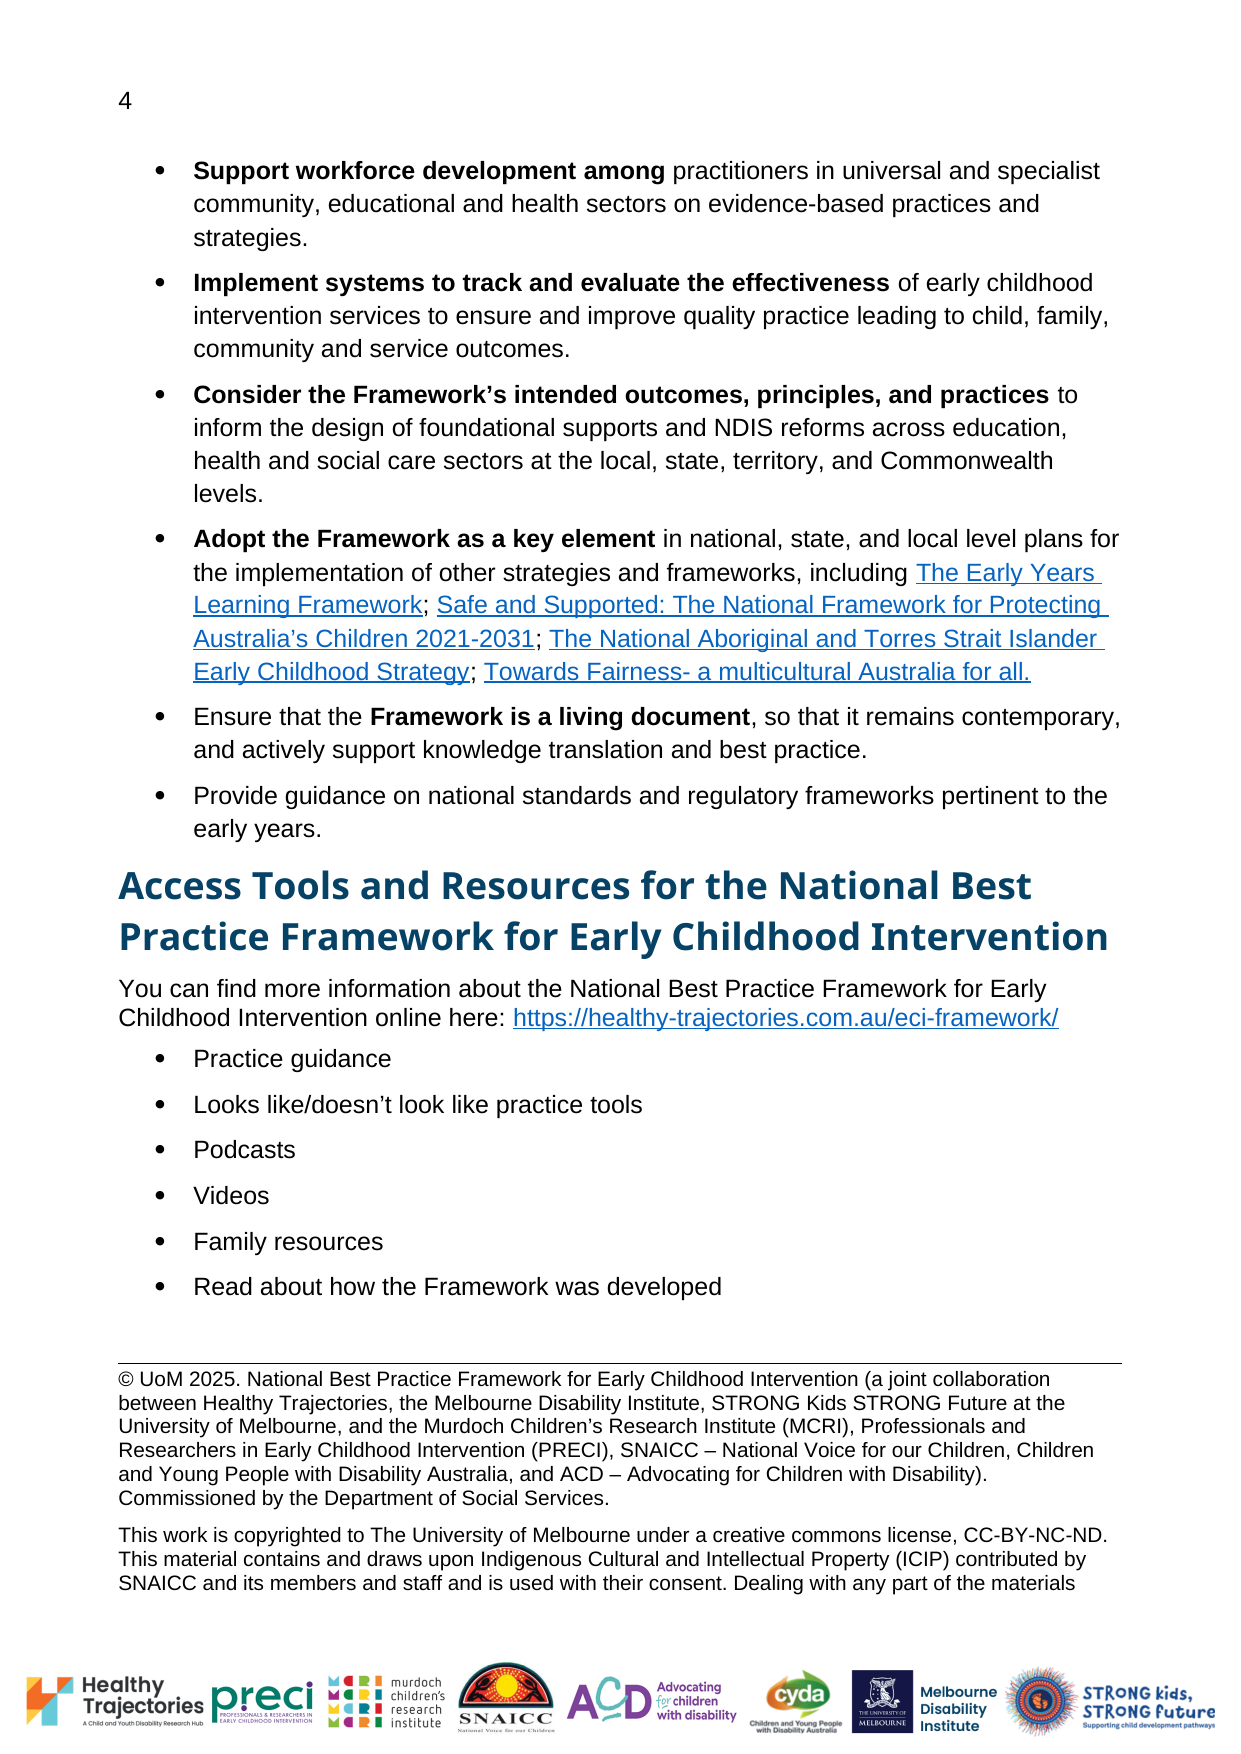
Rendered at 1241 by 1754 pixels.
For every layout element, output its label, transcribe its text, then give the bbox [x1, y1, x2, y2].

list Implement systems to track and evaluate the effectiveness of early childhood intervention services to ensure and improve quality practice leading to child, family, community and service outcomes. [156, 268, 1122, 363]
list Adopt the Framework as a key element in national, state, and local level plans for the implementation of other strategies and frameworks, including The Early Years Learning Framework; Safe and Supported: The National Framework for Protecting Australia’s Children 2021-2031; The National Aboriginal and Torres Strait Islander Early Childhood Strategy; Towards Fairness- a multicultural Australia for all. [156, 524, 1122, 685]
text © UoM 2025. National Best Practice Framework for Early Childhood Intervention (a joint collaboration between Healthy Trajectories, the Melbourne Disability Institute, STRONG Kids STRONG Future at the University of Melbourne, and the Murdoch Children’s Research Institute (MCRI), Professionals and Researchers in Early Childhood Intervention (PRECI), SNAICC – National Voice for our Children, Children and Young People with Disability Australia, and ACD – Advocating for Children with Disability). Commissioned by the Department of Social Services. [118, 1364, 1122, 1510]
list Looks like/doesn’t look like practice tools [156, 1089, 1122, 1118]
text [118, 1519, 1122, 1594]
list Read about how the Framework was developed [156, 1272, 1122, 1301]
list Videos [156, 1181, 1122, 1210]
list Podcasts [156, 1135, 1122, 1164]
text You can find more information about the National Best Practice Framework for Early Childhood Intervention online here: https://healthy-trajectories.com.au/eci-framework/ [118, 974, 1122, 1031]
list Family resources [156, 1226, 1122, 1255]
list Provide guidance on national standards and regulatory frameworks pertinent to the early years. [156, 781, 1122, 843]
picture [26, 1652, 1215, 1752]
list Support workforce development among practitioners in universal and specialist community, educational and health sectors on evidence-based practices and strategies. [156, 156, 1122, 251]
subtitle Access Tools and Resources for the National Best Practice Framework for Early Childhood Intervention [118, 859, 1122, 961]
list Consider the Framework’s intended outcomes, principles, and practices to inform the design of foundational supports and NDIS reforms across education, health and social care sectors at the local, state, territory, and Commonwealth levels. [156, 380, 1122, 508]
list Ensure that the Framework is a living document, so that it remains contemporary, and actively support knowledge translation and best practice. [156, 702, 1122, 764]
list Practice guidance [156, 1044, 1122, 1073]
